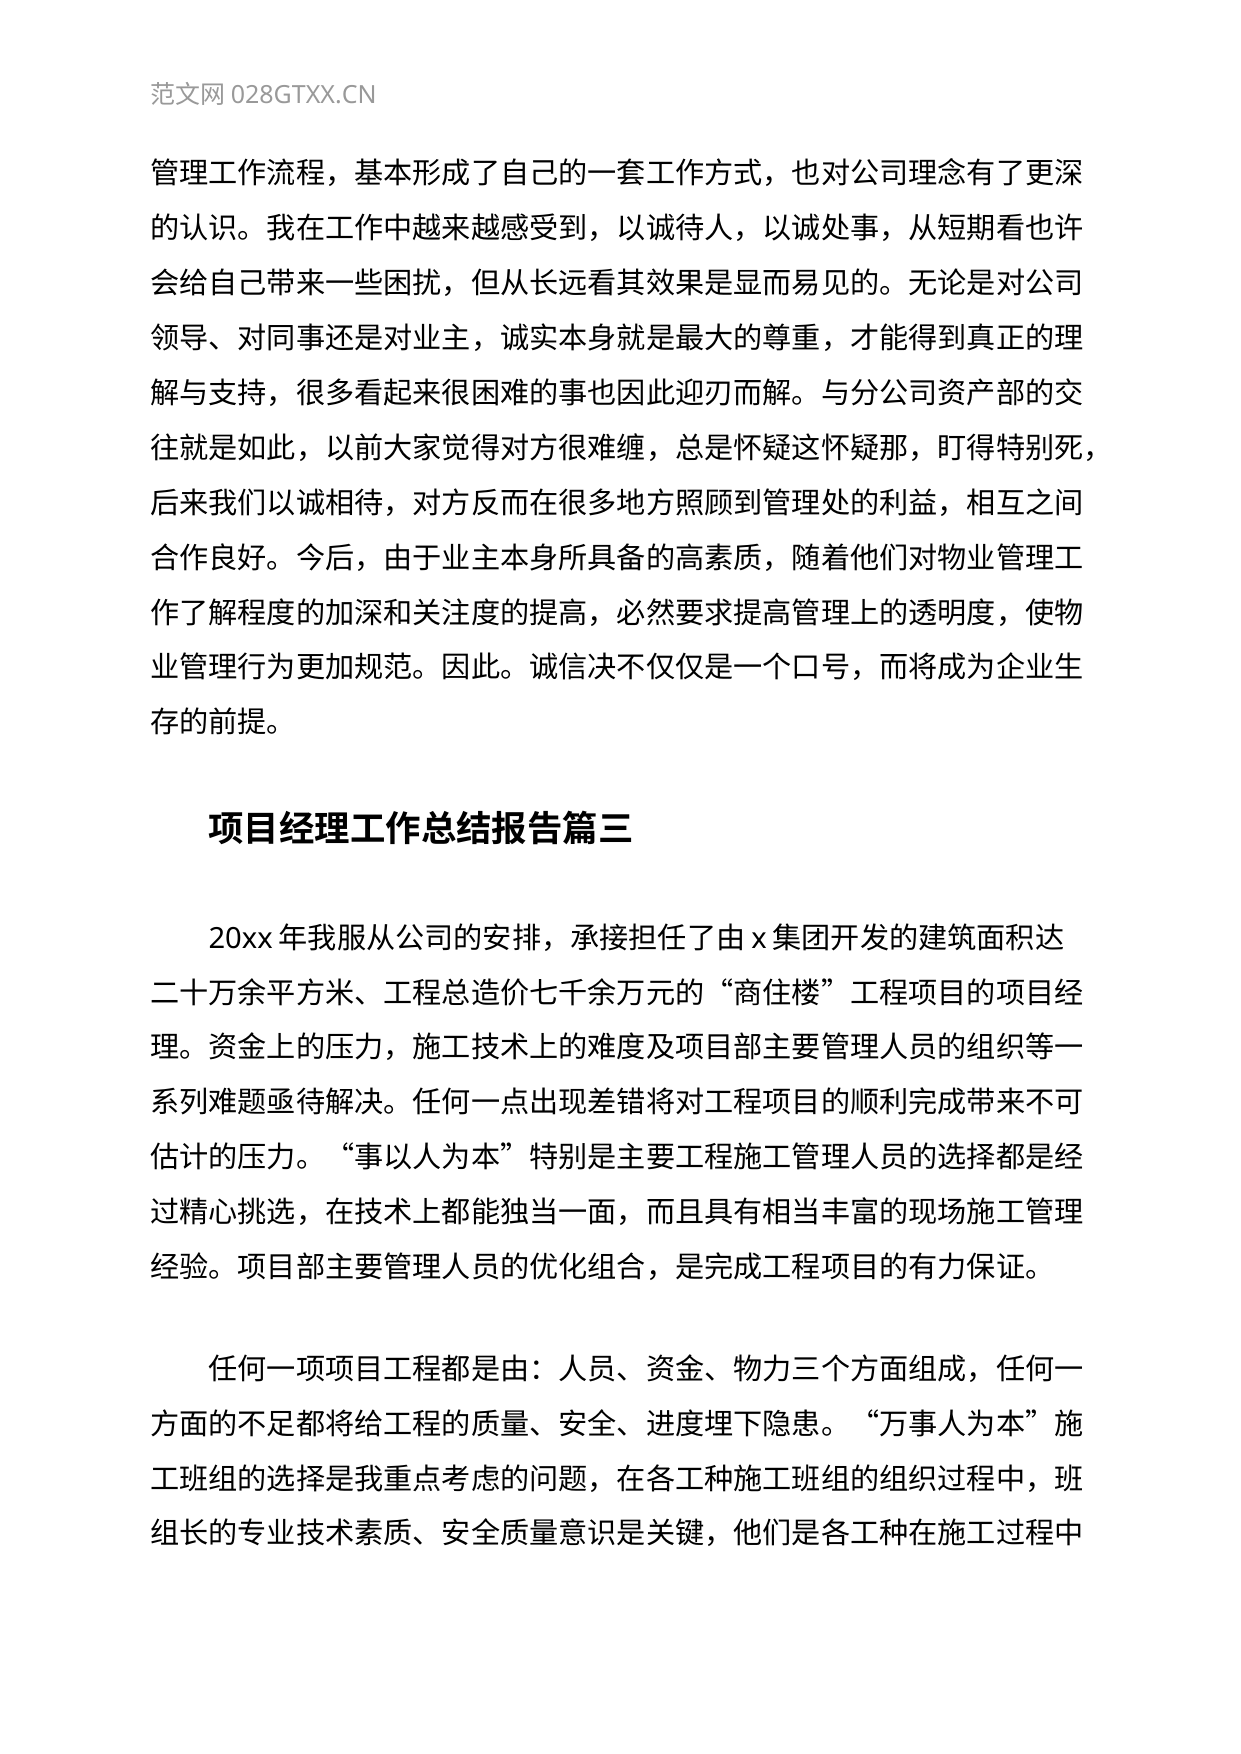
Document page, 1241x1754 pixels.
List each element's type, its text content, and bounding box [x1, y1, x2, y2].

text 项目经理工作总结报告篇三 [150, 801, 1090, 852]
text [150, 150, 1090, 741]
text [150, 1345, 1090, 1552]
text 20xx年我服从公司的安排，承接担任了由x集团开发的建筑面积达二十万余平方米、工程总造价七千余万元的“商住楼”工程项目的项目经理。资金上的压力，施工技术上的难度及项目部主要管理人员的组织等一系列难题亟待解决。任何一点出现差错将对工程项目的顺利完成带来不可估计的压力。“事以人为本”特别是主要工程施工管理人员的选择都是经过精心挑选，在技术上都能独当一面，而且具有相当丰富的现场施工管理经验。项目部主要管理人员的优化组合，是完成工程项目的有力保证。 [150, 914, 1090, 1286]
